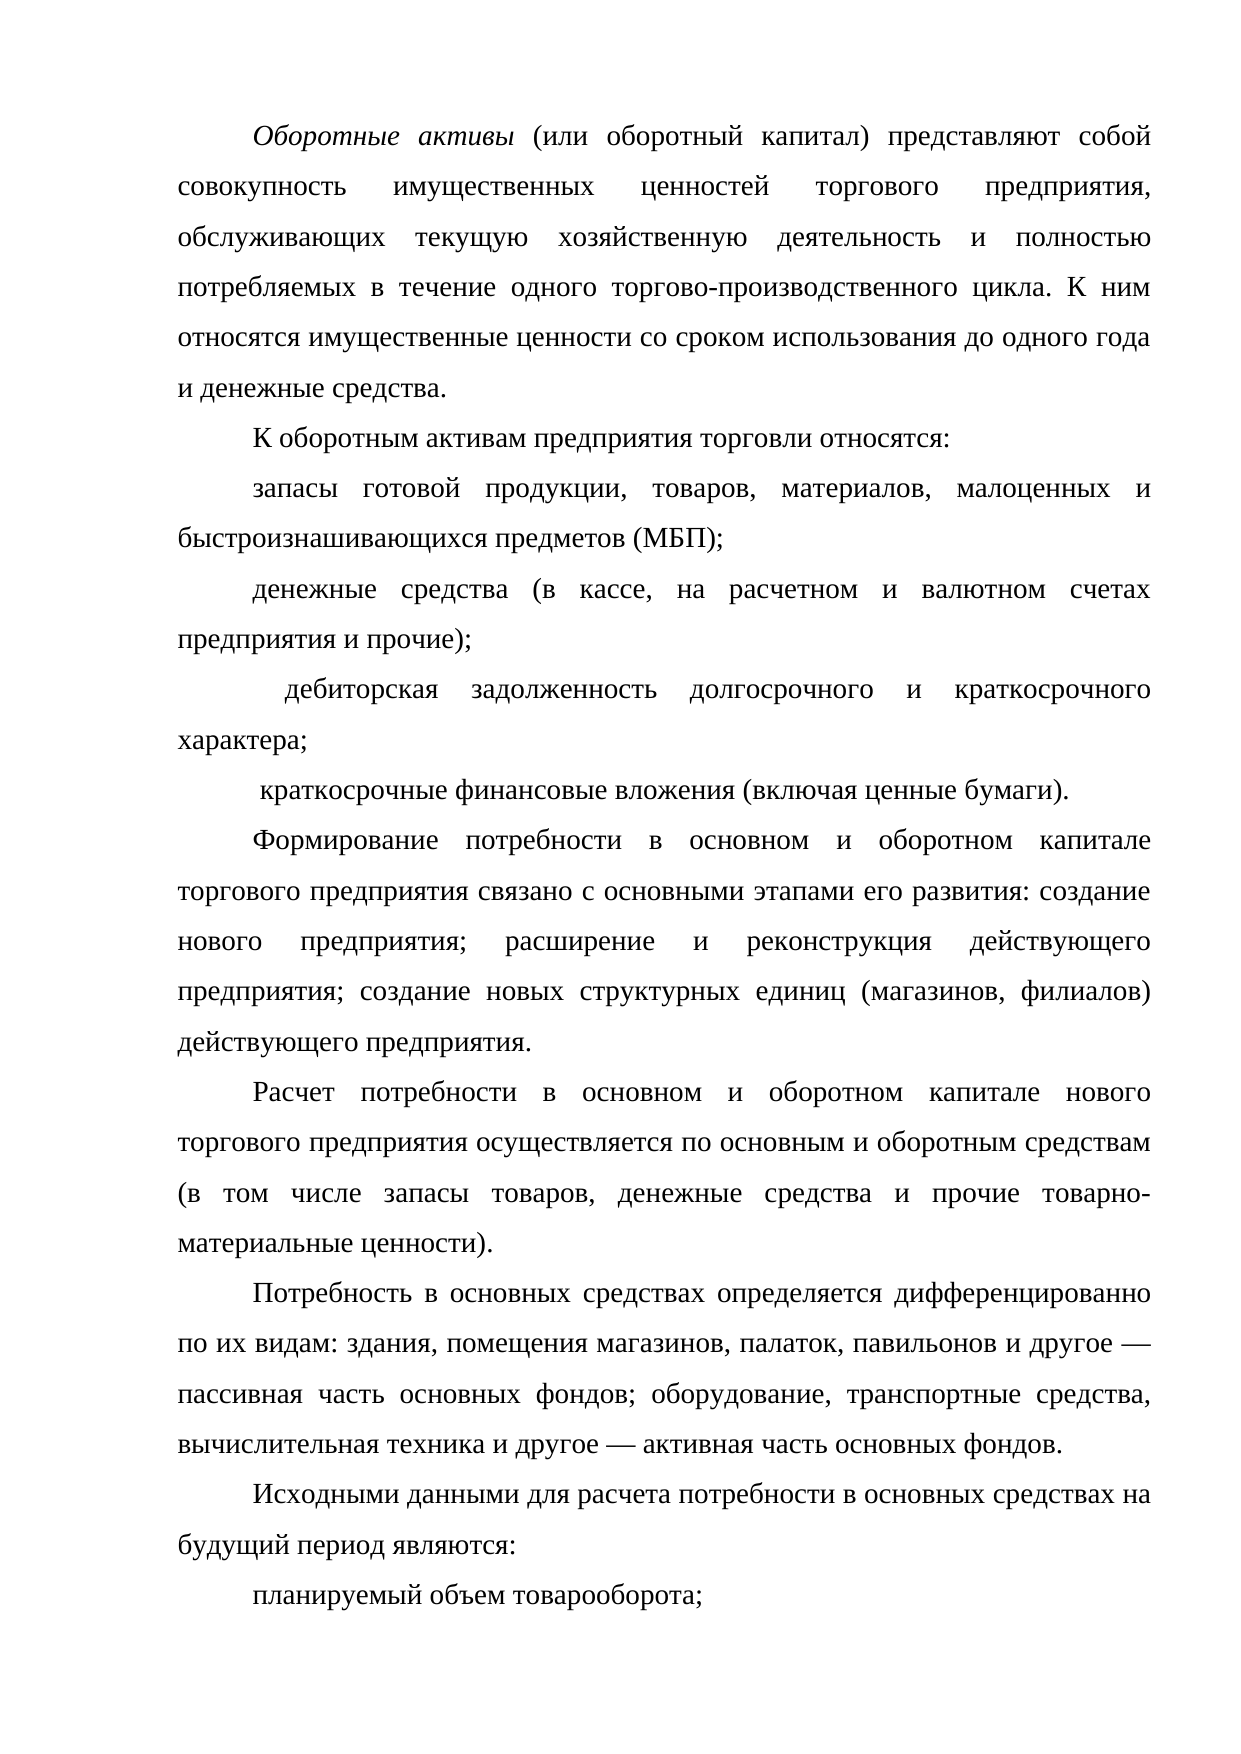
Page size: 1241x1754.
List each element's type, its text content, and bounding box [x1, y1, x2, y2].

text планируемый объем товарооборота; [177, 1577, 1152, 1611]
text денежные средства (в кассе, на расчетном и валютном счетах предприятия и прочие); [177, 571, 1152, 655]
text Расчет потребности в основном и оборотном капитале нового торгового предприятия осуществляется по основным и оборотным средствам (в том числе запасы товаров, денежные средства и прочие товарно-материальные ценности). [177, 1074, 1152, 1258]
text запасы готовой продукции, товаров, материалов, малоценных и быстроизнашивающихся предметов (МБП); [177, 470, 1152, 554]
text К оборотным активам предприятия торговли относятся: [177, 420, 1152, 453]
text краткосрочные финансовые вложения (включая ценные бумаги). [177, 772, 1152, 806]
text Исходными данными для расчета потребности в основных средствах на будущий период являются: [177, 1477, 1152, 1560]
text Формирование потребности в основном и оборотном капитале торгового предприятия связано с основными этапами его развития: создание нового предприятия; расширение и реконструкция действующего предприятия; создание новых структурных единиц (магазинов, филиалов) действующего предприятия. [177, 822, 1152, 1057]
text Потребность в основных средствах определяется дифференцированно по их видам: здания, помещения магазинов, палаток, павильонов и другое — пассивная часть основных фондов; оборудование, транспортные средства, вычислительная техника и другое — активная часть основных фондов. [177, 1275, 1152, 1460]
text дебиторская задолженность долгосрочного и краткосрочного характера; [177, 672, 1152, 755]
text Оборотные активы (или оборотный капитал) представляют собой совокупность имущественных ценностей торгового предприятия, обслуживающих текущую хозяйственную деятельность и полностью потребляемых в течение одного торгово-производственного цикла. К ним относятся имущественные ценности со сроком использования до одного года и денежные средства. [177, 118, 1152, 403]
